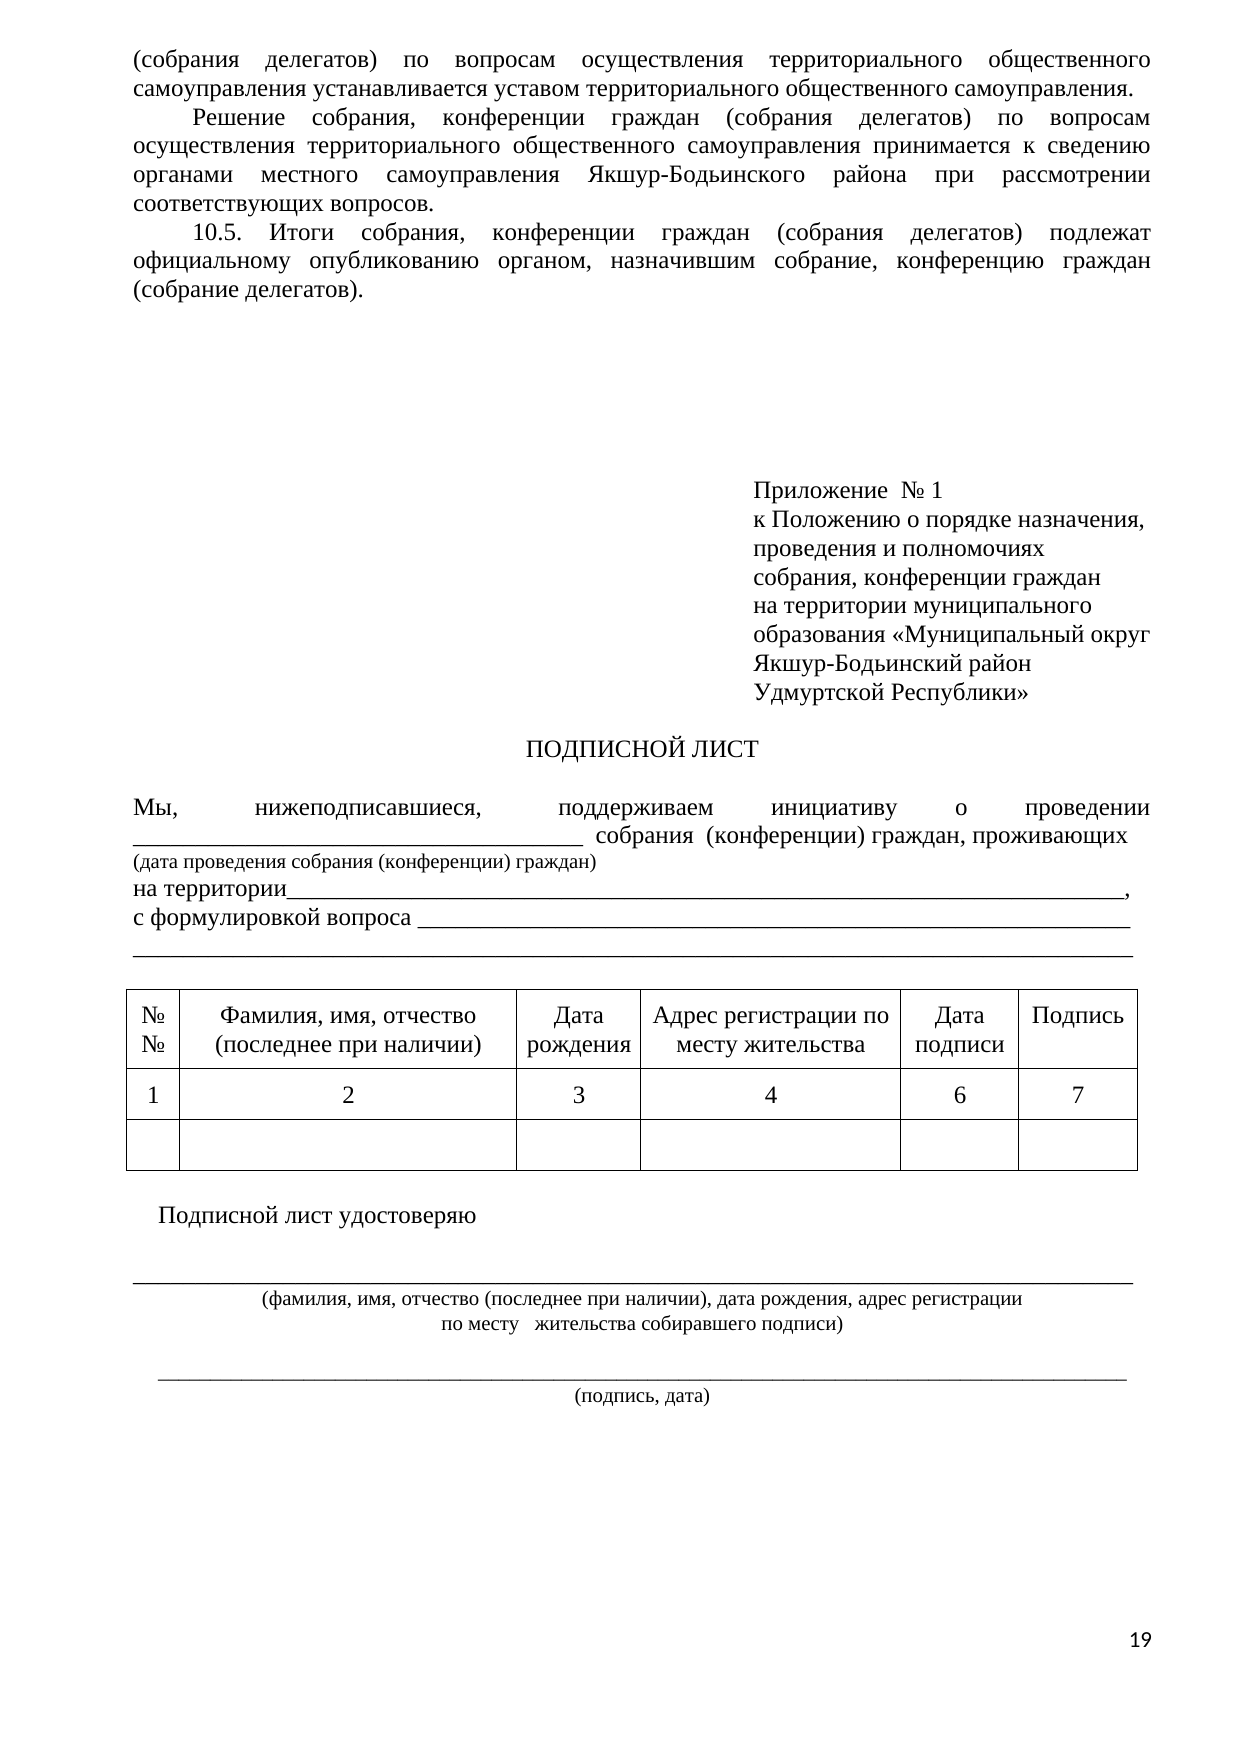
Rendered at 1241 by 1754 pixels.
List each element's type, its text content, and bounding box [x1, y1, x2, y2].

table_header Дата подписи [901, 990, 1018, 1068]
text на территории муниципального [753, 591, 1152, 619]
text образования «Муниципальный округ Якшур-Бодьинский район [753, 619, 1152, 677]
table_header Подпись [1019, 990, 1137, 1068]
text Подписной лист удостоверяю [133, 1200, 1152, 1229]
table_cell 1 [127, 1069, 179, 1119]
table_cell [901, 1120, 1018, 1170]
table_header Адрес регистрации по месту жительства [641, 990, 900, 1068]
text ________________________________________________________________________________ [133, 1258, 1152, 1286]
table_cell [1019, 1120, 1137, 1170]
table_cell 6 [901, 1069, 1018, 1119]
table_cell [127, 1120, 179, 1170]
text к Положению о порядке назначения, проведения и полномочиях собрания, конференции граждан [753, 504, 1152, 591]
text (фамилия, имя, отчество (последнее при наличии), дата рождения, адрес регистрации [133, 1286, 1152, 1310]
table_cell [641, 1120, 900, 1170]
table_header Дата рождения [517, 990, 640, 1068]
table_header №№ [127, 990, 179, 1068]
text с формулировкой вопроса _________________________________________________________ [133, 902, 1152, 931]
text (подпись, дата) [133, 1383, 1152, 1407]
text _____________________________________________________________________________________________ [133, 1358, 1152, 1383]
text Решение собрания, конференции граждан (собрания делегатов) по вопросам осуществления территориального общественного самоуправления принимается к сведению органами местного самоуправления Якшур-Бодьинского района при рассмотрении соответствующих вопросов. [133, 102, 1152, 217]
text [133, 44, 1152, 102]
text на территории___________________________________________________________________, [133, 873, 1152, 902]
text (дата проведения собрания (конференции) граждан) [133, 849, 1152, 873]
table_cell 2 [180, 1069, 516, 1119]
text Удмуртской Республики» [753, 677, 1152, 706]
table_cell [180, 1120, 516, 1170]
table_header Фамилия, имя, отчество (последнее при наличии) [180, 990, 516, 1068]
text ПОДПИСНОЙ ЛИСТ [133, 734, 1152, 763]
table_cell 3 [517, 1069, 640, 1119]
table_cell [517, 1120, 640, 1170]
table_cell 7 [1019, 1069, 1137, 1119]
text по месту жительства собиравшего подписи) [133, 1310, 1152, 1334]
table_cell 4 [641, 1069, 900, 1119]
text Мы, нижеподписавшиеся, поддерживаем инициативу о проведении ____________________________________ собрания (конференции) граждан, проживающих [133, 792, 1152, 849]
text 10.5. Итоги собрания, конференции граждан (собрания делегатов) подлежат официальному опубликованию органом, назначившим собрание, конференцию граждан (собрание делегатов). [133, 217, 1152, 303]
text ________________________________________________________________________________ [133, 931, 1152, 960]
text Приложение № 1 [753, 476, 1152, 504]
